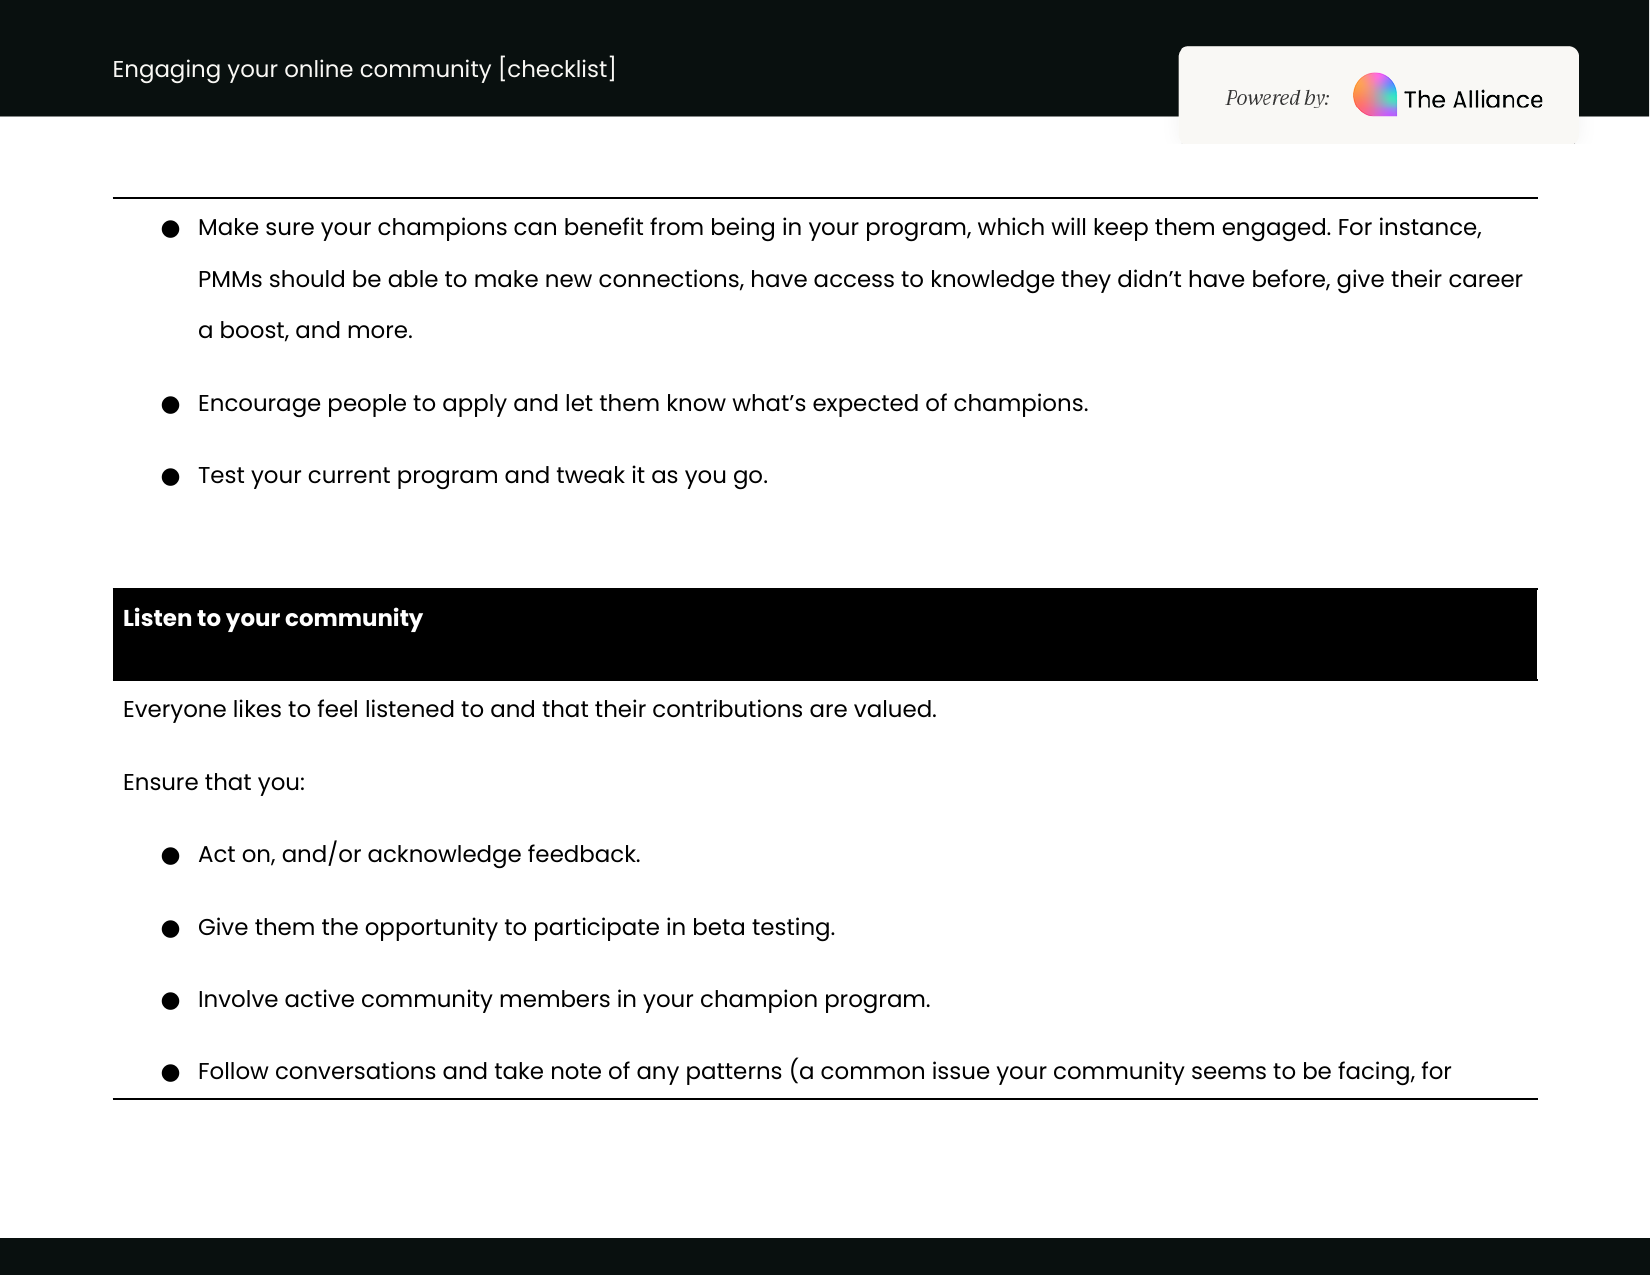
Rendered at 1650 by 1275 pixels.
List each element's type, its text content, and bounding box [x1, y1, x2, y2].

picture [0, 0, 1650, 144]
table_cell Listen to your community [113, 590, 1537, 679]
picture [0, 1238, 1650, 1275]
